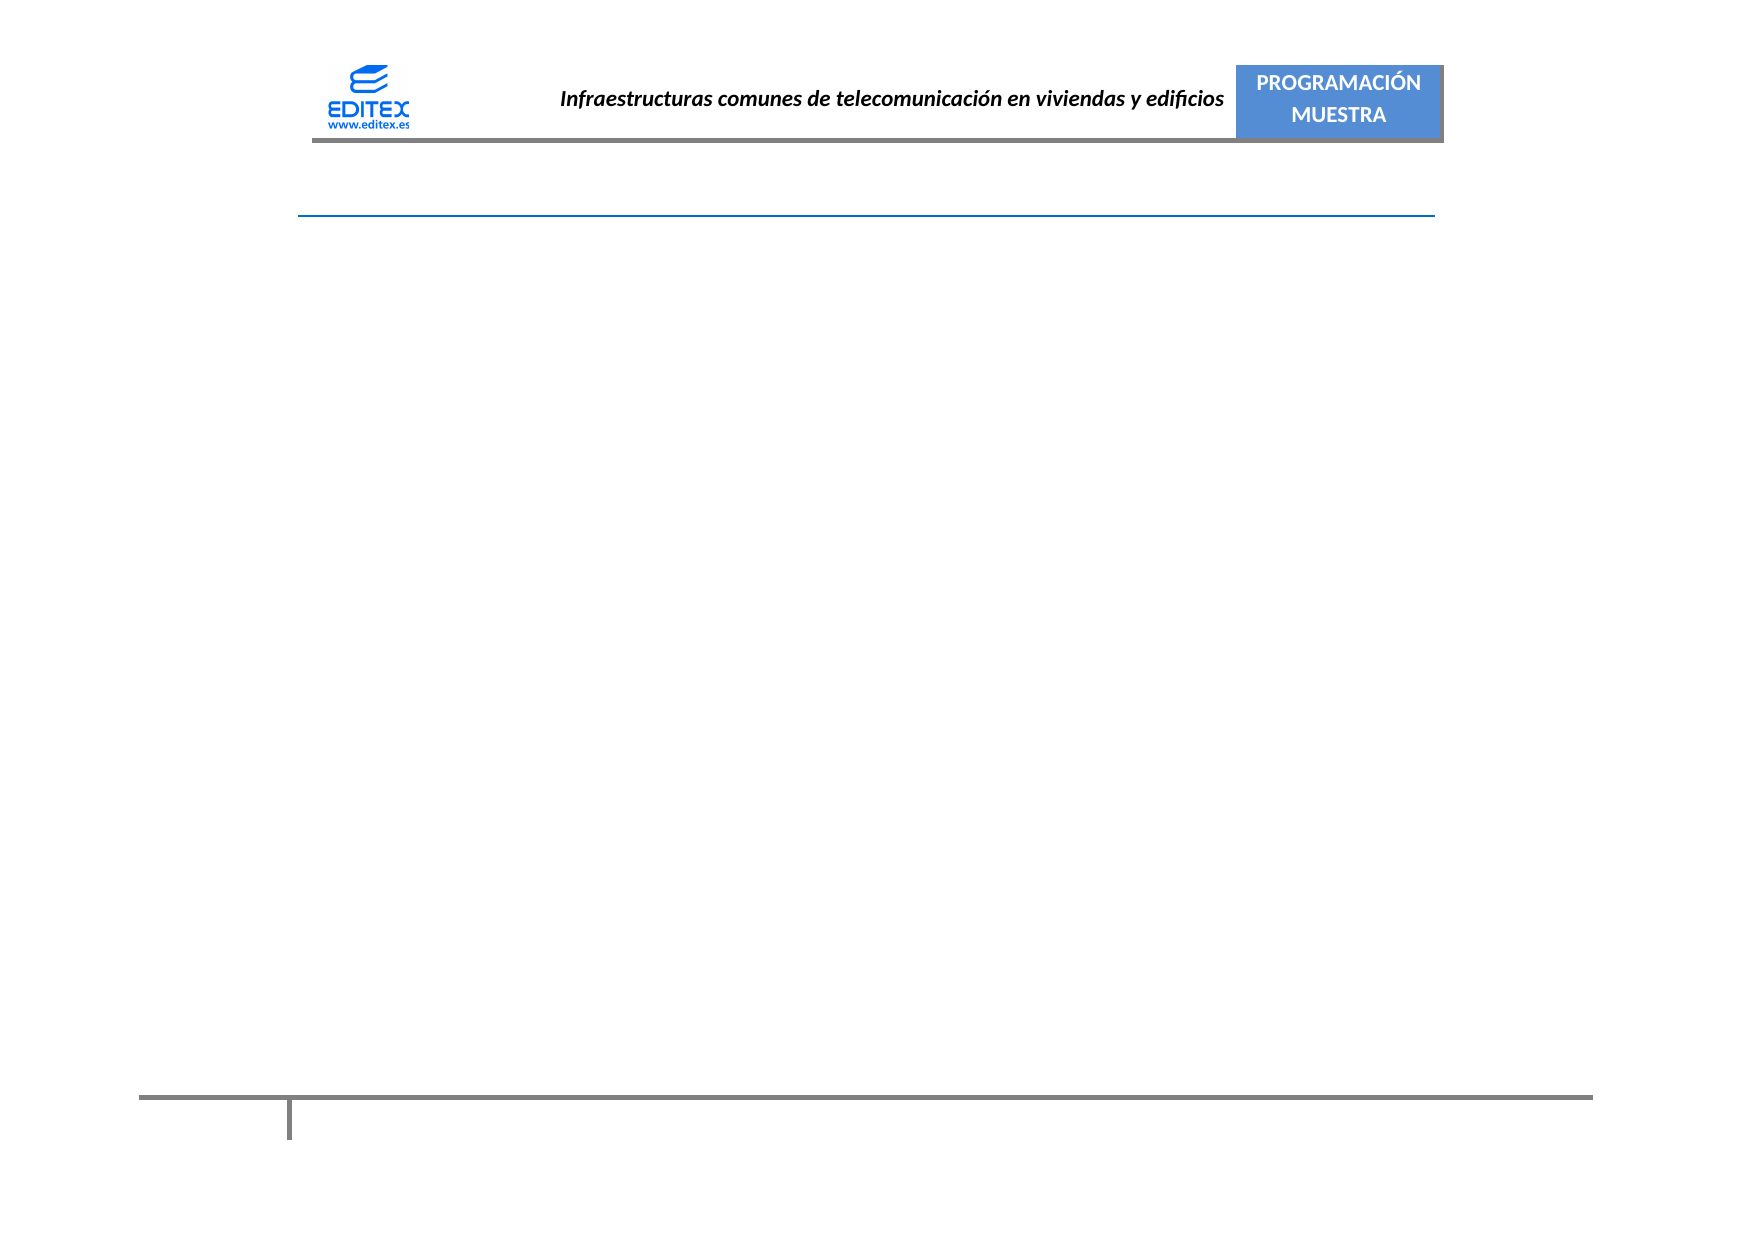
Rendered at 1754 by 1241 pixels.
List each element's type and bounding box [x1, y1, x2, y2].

picture [328, 65, 410, 131]
